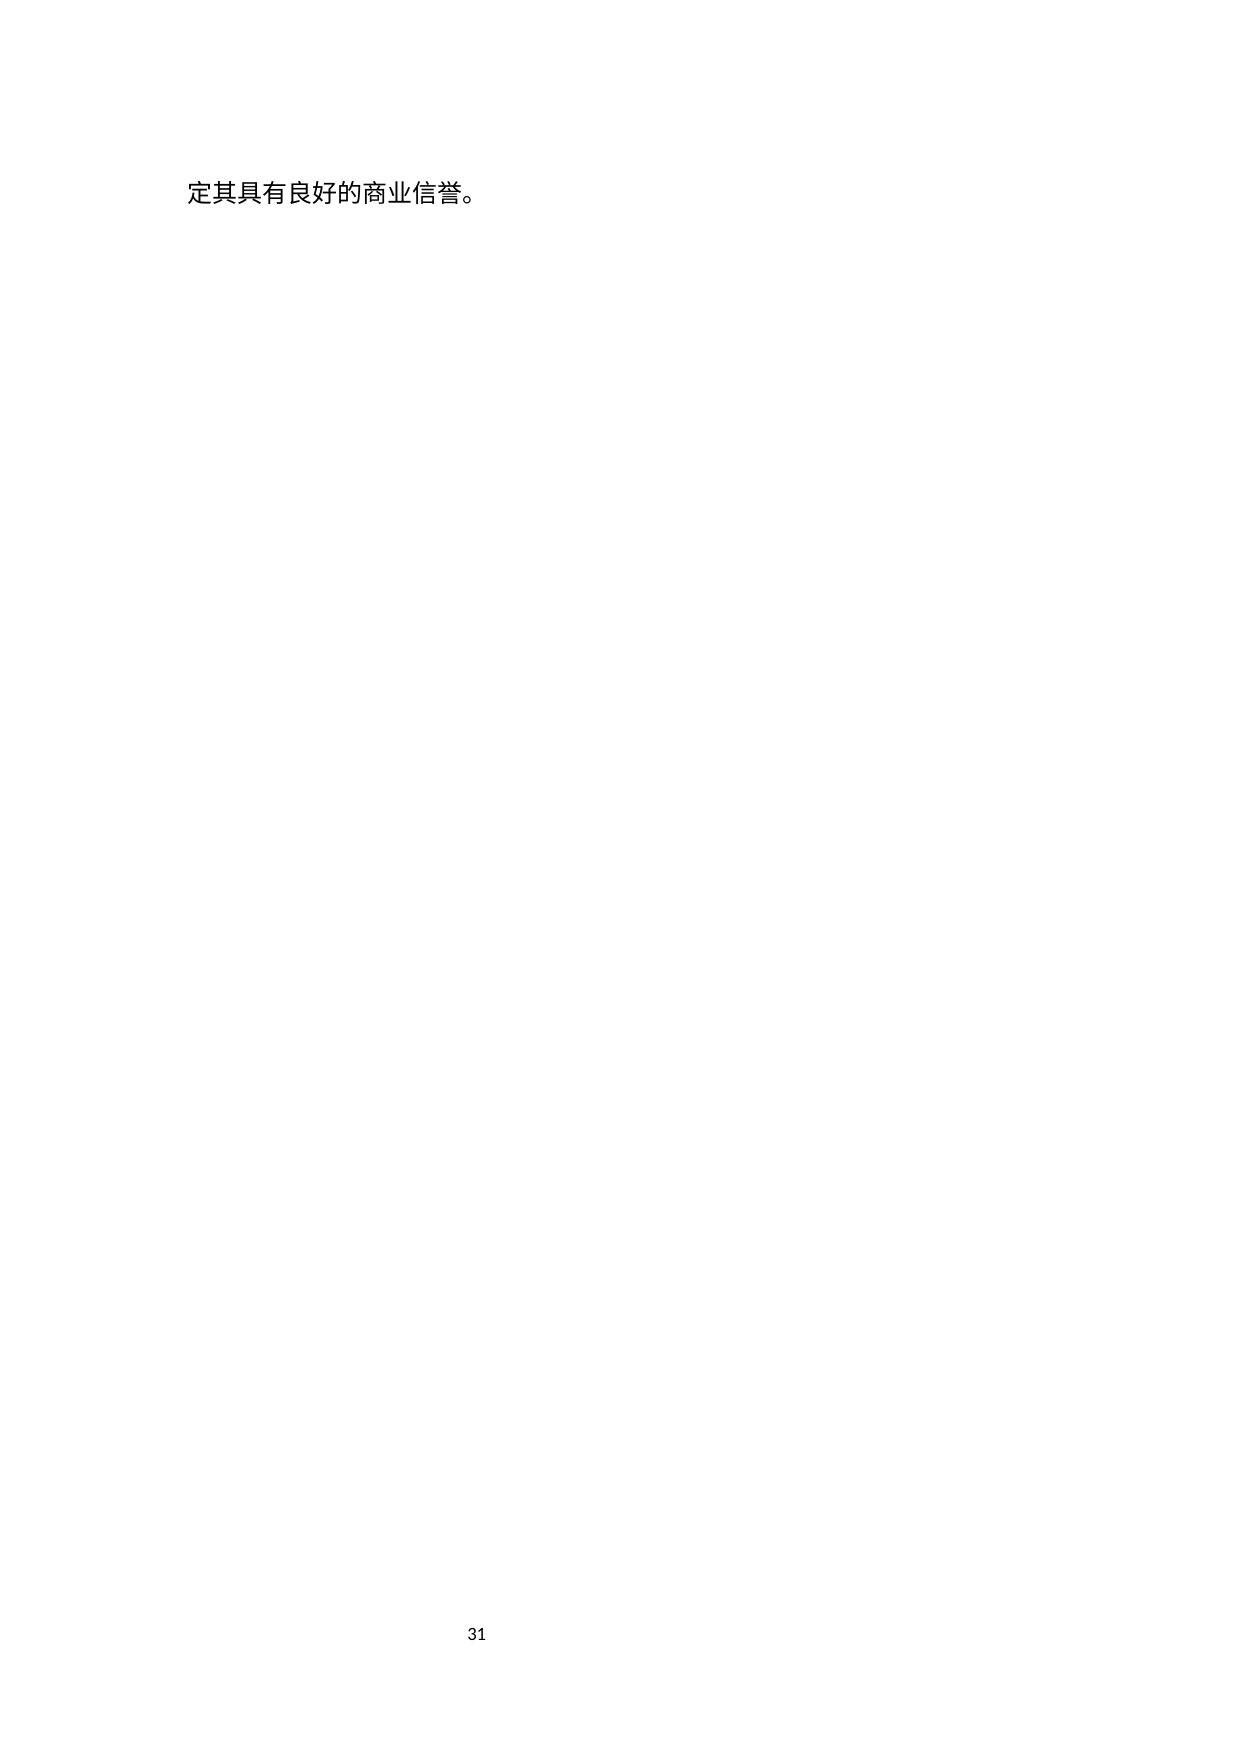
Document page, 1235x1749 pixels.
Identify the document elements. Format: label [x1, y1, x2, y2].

text [187, 159, 1047, 224]
